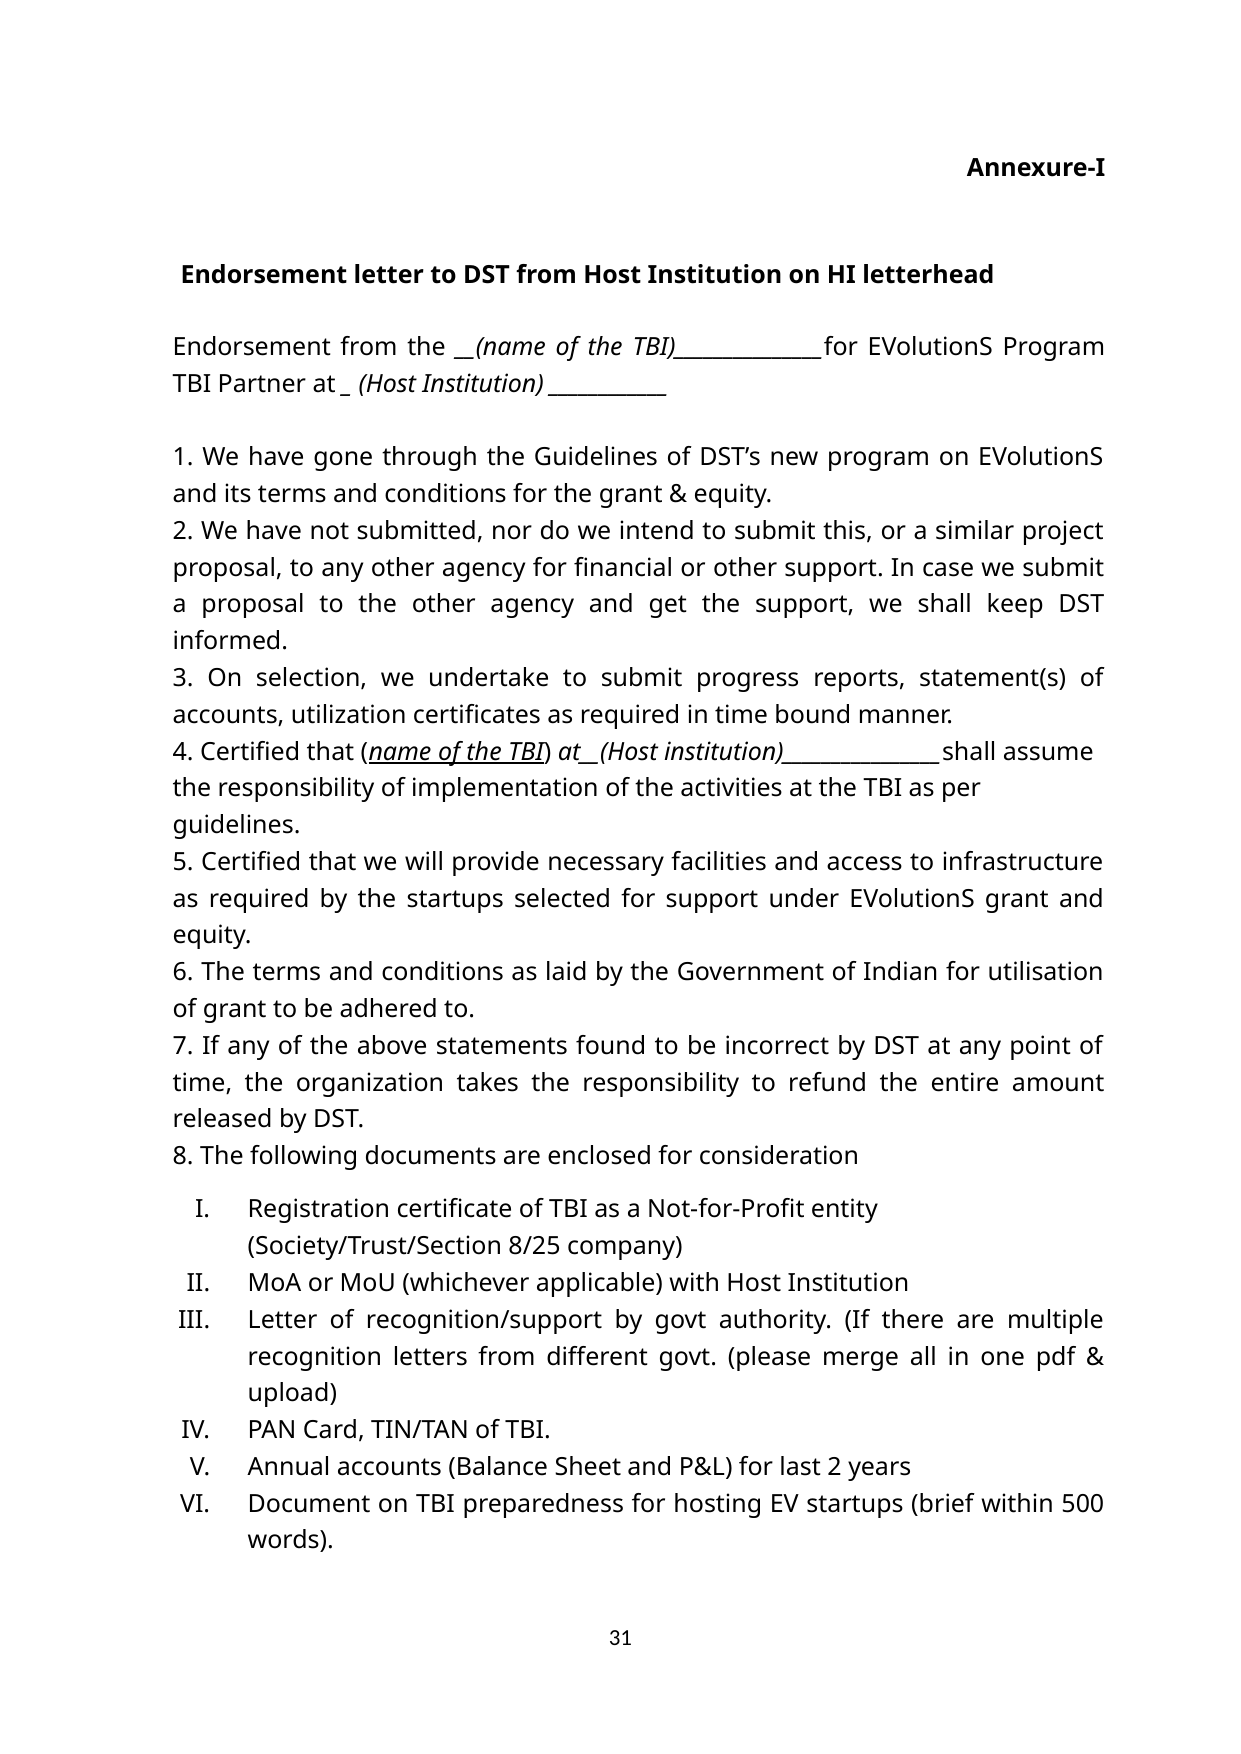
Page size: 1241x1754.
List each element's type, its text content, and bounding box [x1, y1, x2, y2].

list Annual accounts (Balance Sheet and P&L) for last 2 years [210, 1448, 1105, 1483]
list PAN Card, TIN/TAN of TBI. [210, 1412, 1105, 1446]
list Registration certificate of TBI as a Not-for-Profit entity (Society/Trust/Section 8/25 company) [210, 1191, 1105, 1262]
text 3. On selection, we undertake to submit progress reports, statement(s) of accounts, utilization certificates as required in time bound manner. [172, 660, 1105, 731]
list Document on TBI preparedness for hosting EV startups (brief within 500 words). [210, 1485, 1105, 1556]
text 8. The following documents are enclosed for consideration [172, 1138, 1105, 1172]
text 4. Certified that (name of the TBI) at__(Host institution)________________shall assume the responsibility of implementation of the activities at the TBI as per guidelines. [172, 733, 1105, 841]
text 2. We have not submitted, nor do we intend to submit this, or a similar project proposal, to any other agency for financial or other support. In case we submit a proposal to the other agency and get the support, we shall keep DST informed. [172, 513, 1105, 657]
text 5. Certified that we will provide necessary facilities and access to infrastructure as required by the startups selected for support under EVolutionS grant and equity. [172, 843, 1105, 951]
text Annexure-I [135, 150, 1105, 184]
text Endorsement letter to DST from Host Institution on HI letterhead [135, 257, 1105, 291]
text 6. The terms and conditions as laid by the Government of Indian for utilisation of grant to be adhered to. [172, 954, 1105, 1025]
list MoA or MoU (whichever applicable) with Host Institution [210, 1265, 1105, 1299]
text 1. We have gone through the Guidelines of DST’s new program on EVolutionS and its terms and conditions for the grant & equity. [172, 439, 1105, 510]
list Letter of recognition/support by govt authority. (If there are multiple recognition letters from different govt. (please merge all in one pdf & upload) [210, 1301, 1105, 1409]
text Endorsement from the __(name of the TBI)_______________for EVolutionS Program TBI Partner at _ (Host Institution) ____________ [172, 329, 1105, 399]
text 7. If any of the above statements found to be incorrect by DST at any point of time, the organization takes the responsibility to refund the entire amount released by DST. [172, 1027, 1105, 1135]
